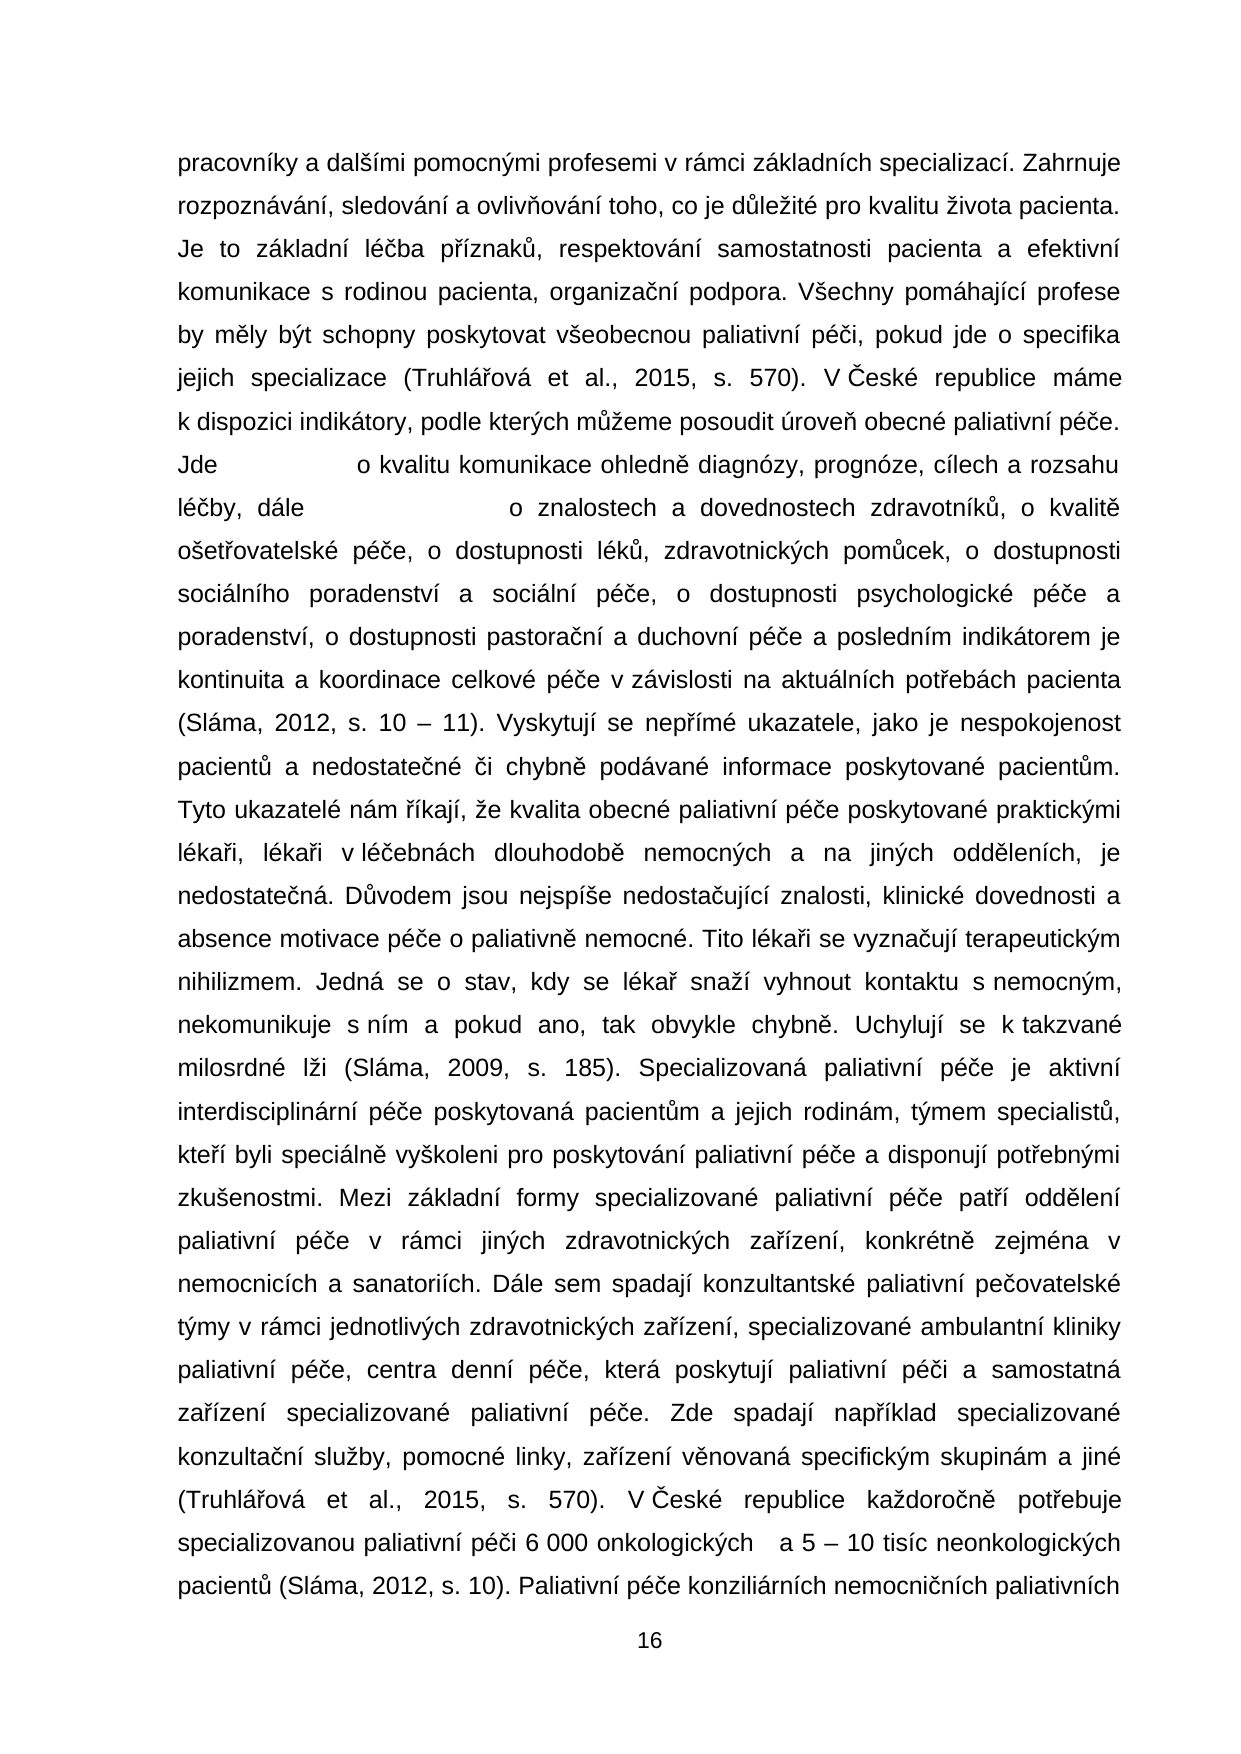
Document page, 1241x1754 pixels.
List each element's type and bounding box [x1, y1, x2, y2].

text [177, 148, 1122, 1599]
